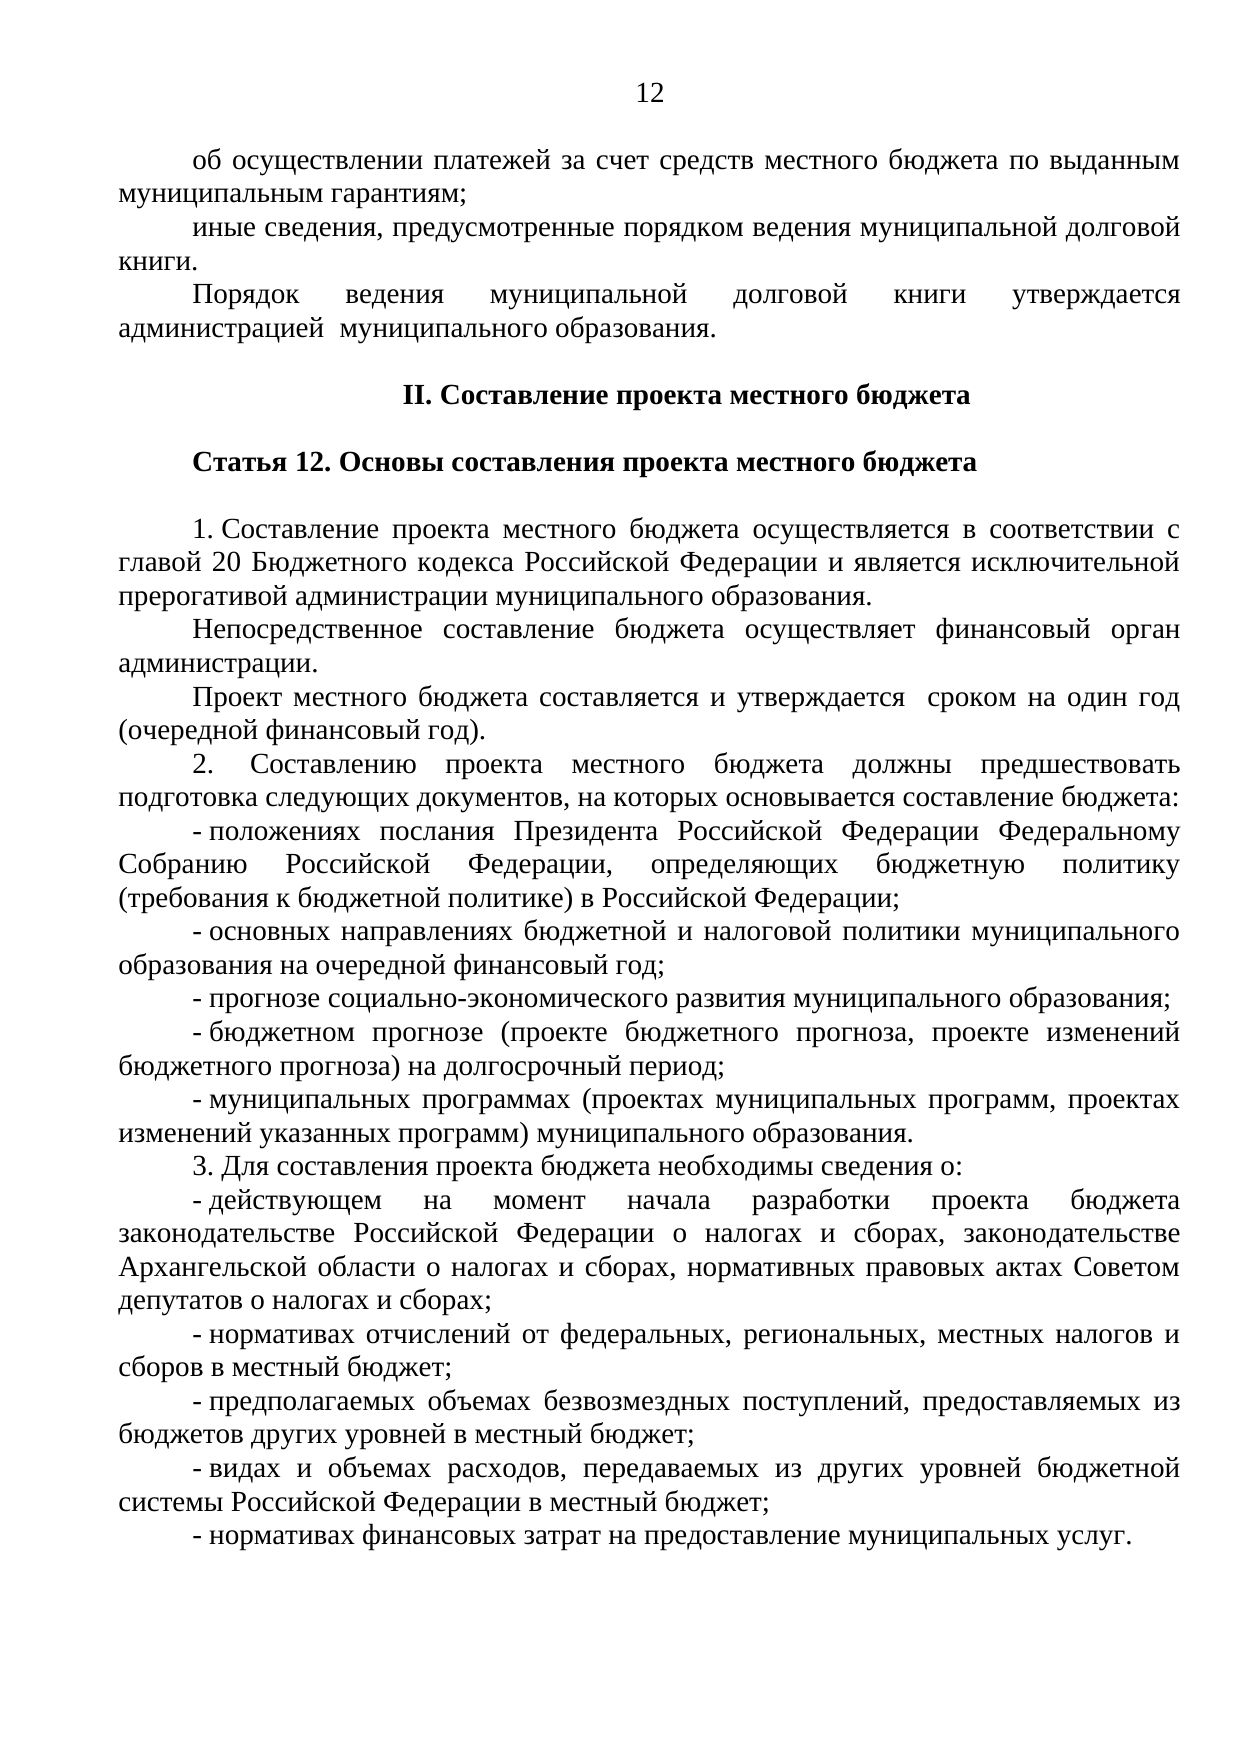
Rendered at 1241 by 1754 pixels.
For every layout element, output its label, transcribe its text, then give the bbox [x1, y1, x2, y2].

text Порядок ведения муниципальной долговой книги утверждается администрацией муниципального образования. [118, 276, 1181, 343]
text Непосредственное составление бюджета осуществляет финансовый орган администрации. [118, 612, 1181, 679]
text 2. Составлению проекта местного бюджета должны предшествовать подготовка следующих документов, на которых основывается составление бюджета: [118, 746, 1181, 813]
text Статья 12. Основы составления проекта местного бюджета [118, 444, 1181, 477]
text - муниципальных программах (проектах муниципальных программ, проектах изменений указанных программ) муниципального образования. [118, 1081, 1181, 1148]
text - предполагаемых объемах безвозмездных поступлений, предоставляемых из бюджетов других уровней в местный бюджет; [118, 1383, 1181, 1450]
text 1. Составление проекта местного бюджета осуществляется в соответствии с главой 20 Бюджетного кодекса Российской Федерации и является исключительной прерогативой администрации муниципального образования. [118, 511, 1181, 612]
text - нормативах финансовых затрат на предоставление муниципальных услуг. [118, 1517, 1181, 1551]
text об осуществлении платежей за счет средств местного бюджета по выданным муниципальным гарантиям; [118, 142, 1181, 209]
text иные сведения, предусмотренные порядком ведения муниципальной долговой книги. [118, 209, 1181, 276]
text - основных направлениях бюджетной и налоговой политики муниципального образования на очередной финансовый год; [118, 913, 1181, 981]
text Проект местного бюджета составляется и утверждается сроком на один год (очередной финансовый год). [118, 679, 1181, 746]
text - нормативах отчислений от федеральных, региональных, местных налогов и сборов в местный бюджет; [118, 1316, 1181, 1383]
text - прогнозе социально-экономического развития муниципального образования; [118, 981, 1181, 1014]
text - видах и объемах расходов, передаваемых из других уровней бюджетной системы Российской Федерации в местный бюджет; [118, 1450, 1181, 1517]
text - бюджетном прогнозе (проекте бюджетного прогноза, проекте изменений бюджетного прогноза) на долгосрочный период; [118, 1014, 1181, 1081]
text 3. Для составления проекта бюджета необходимы сведения о: [118, 1148, 1181, 1182]
text - положениях послания Президента Российской Федерации Федеральному Собранию Российской Федерации, определяющих бюджетную политику (требования к бюджетной политике) в Российской Федерации; [118, 813, 1181, 913]
text - действующем на момент начала разработки проекта бюджета законодательстве Российской Федерации о налогах и сборах, законодательстве Архангельской области о налогах и сборах, нормативных правовых актах Советом депутатов о налогах и сборах; [118, 1182, 1181, 1316]
text II. Составление проекта местного бюджета [118, 377, 1181, 410]
